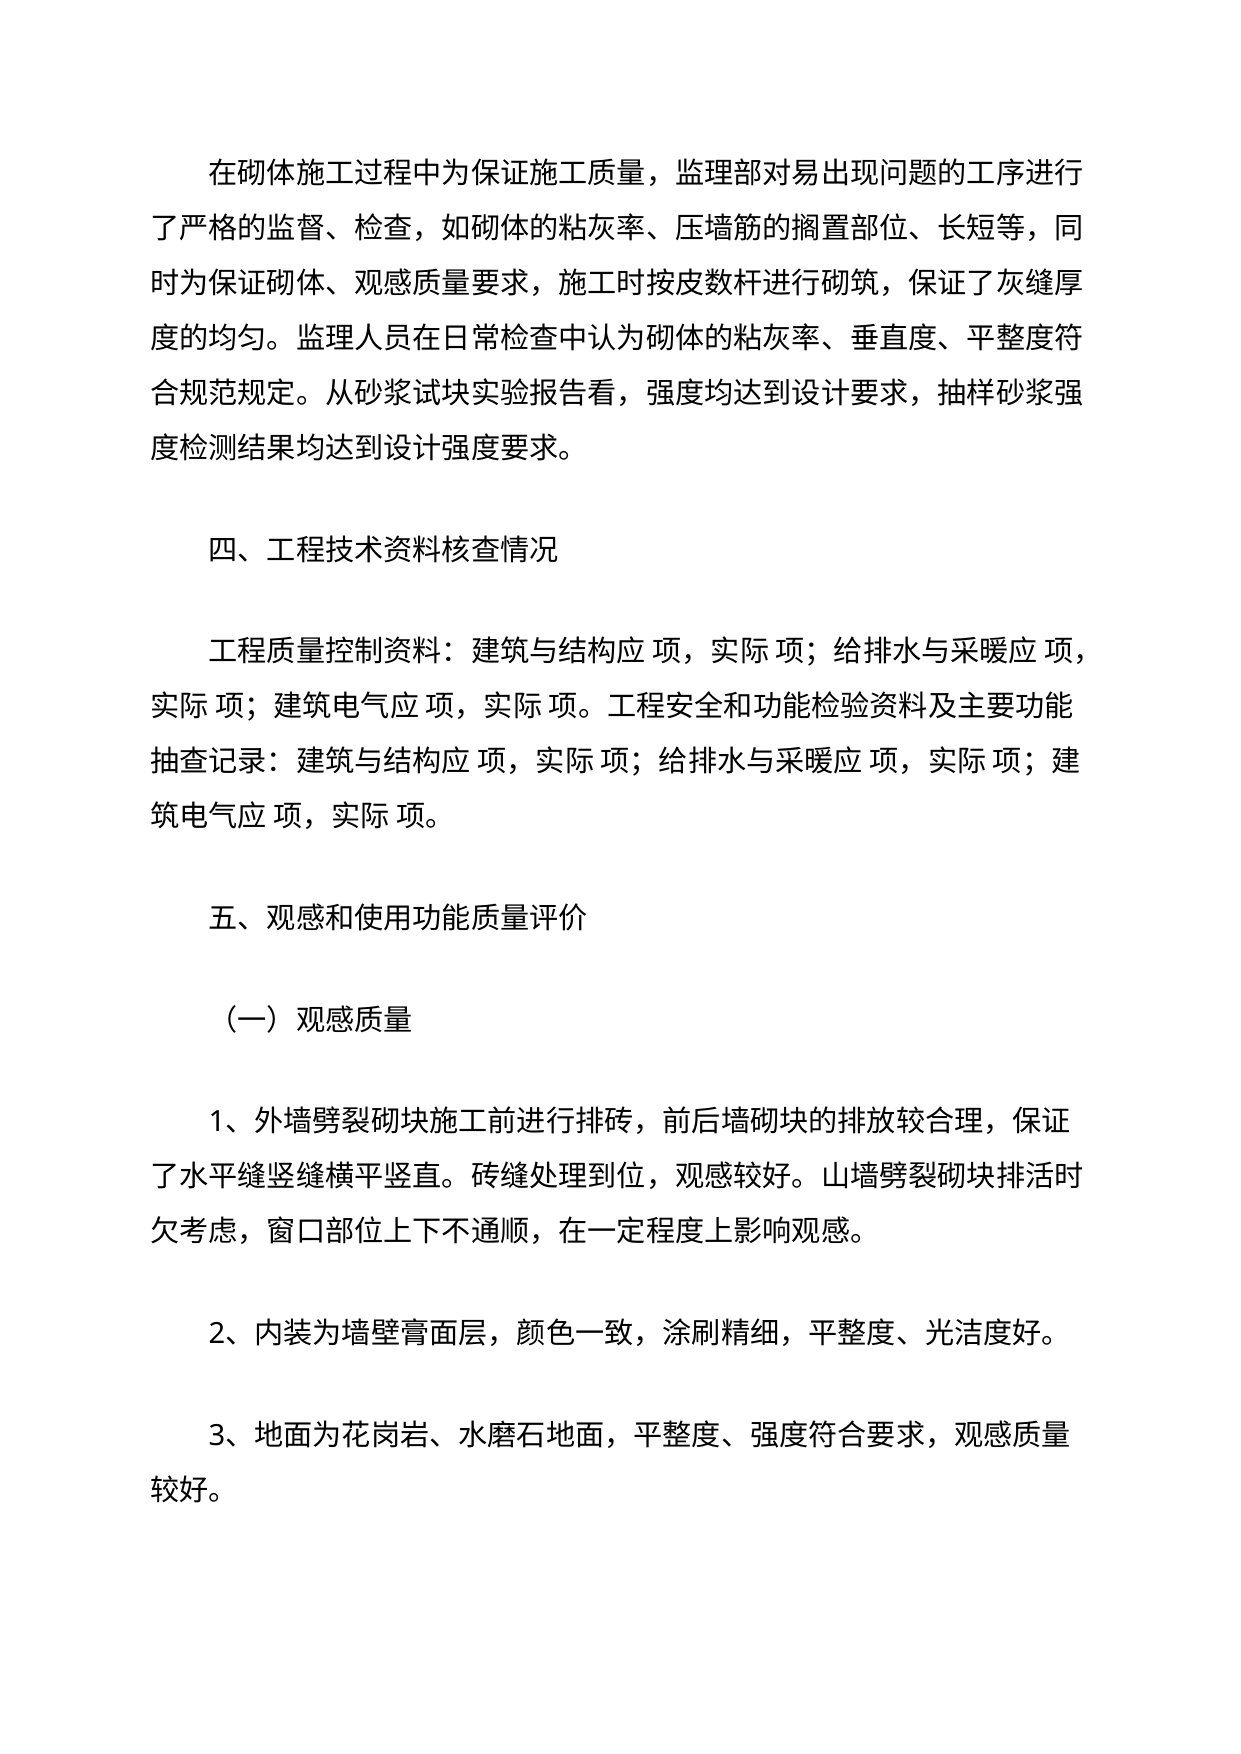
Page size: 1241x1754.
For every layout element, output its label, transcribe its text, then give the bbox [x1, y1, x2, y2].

text 在砌体施工过程中为保证施工质量，监理部对易出现问题的工序进行了严格的监督、检查，如砌体的粘灰率、压墙筋的搁置部位、长短等，同时为保证砌体、观感质量要求，施工时按皮数杆进行砌筑，保证了灰缝厚度的均匀。监理人员在日常检查中认为砌体的粘灰率、垂直度、平整度符合规范规定。从砂浆试块实验报告看，强度均达到设计要求，抽样砂浆强度检测结果均达到设计强度要求。 [150, 150, 1090, 467]
text 五、观感和使用功能质量评价 [150, 894, 1090, 937]
text 工程质量控制资料：建筑与结构应 项，实际 项；给排水与采暖应 项，实际 项；建筑电气应 项，实际 项。工程安全和功能检验资料及主要功能抽查记录：建筑与结构应 项，实际 项；给排水与采暖应 项，实际 项；建筑电气应 项，实际 项。 [150, 628, 1090, 835]
text 四、工程技术资料核查情况 [150, 526, 1090, 568]
text （一）观感质量 [150, 996, 1090, 1038]
text 1、外墙劈裂砌块施工前进行排砖，前后墙砌块的排放较合理，保证了水平缝竖缝横平竖直。砖缝处理到位，观感较好。山墙劈裂砌块排活时欠考虑，窗口部位上下不通顺，在一定程度上影响观感。 [150, 1098, 1090, 1250]
text 3、地面为花岗岩、水磨石地面，平整度、强度符合要求，观感质量较好。 [150, 1412, 1090, 1509]
text 2、内装为墙壁膏面层，颜色一致，涂刷精细，平整度、光洁度好。 [150, 1310, 1090, 1352]
